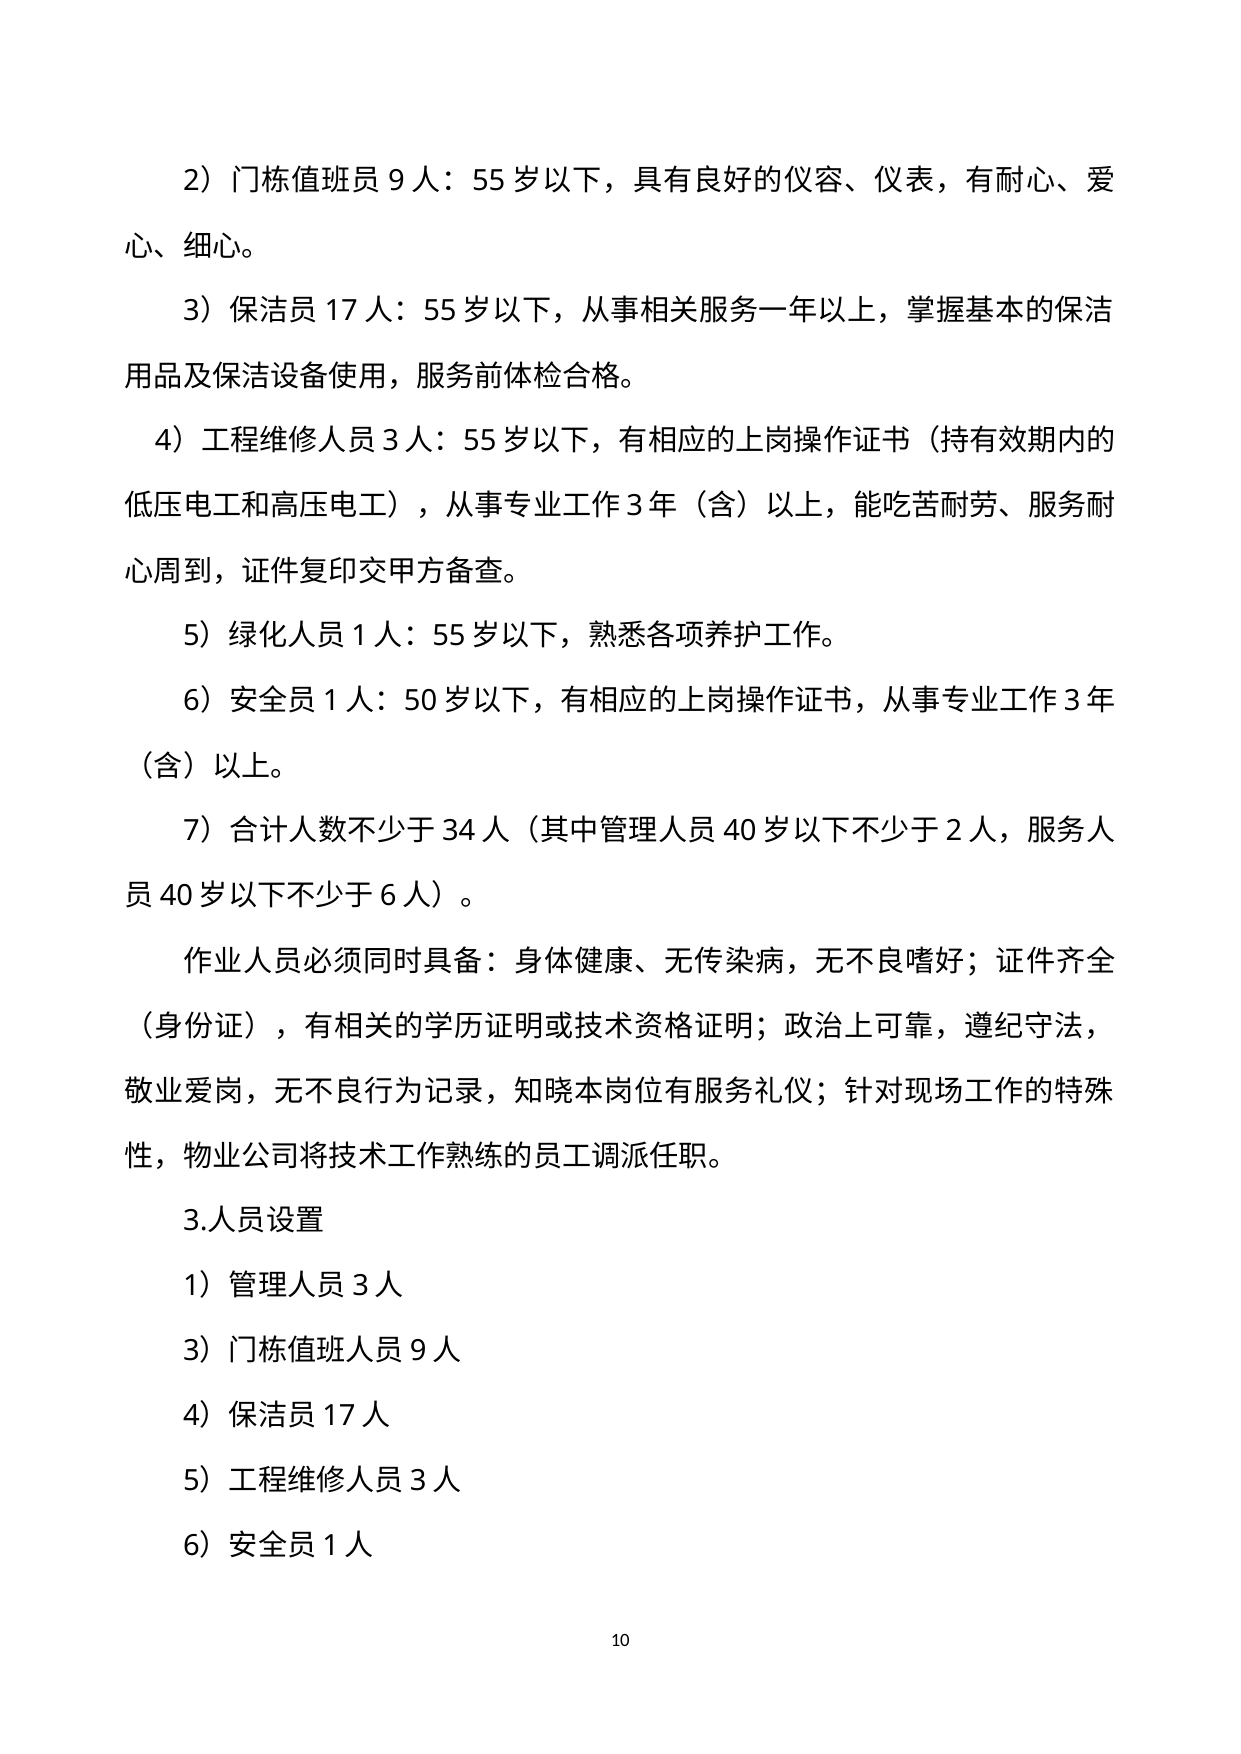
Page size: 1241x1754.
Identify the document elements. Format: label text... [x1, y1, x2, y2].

text 7）合计人数不少于34人（其中管理人员40岁以下不少于2人，服务人员40岁以下不少于6人）。 [124, 796, 1116, 926]
text 1）管理人员 3人 [124, 1251, 1116, 1316]
text 5）绿化人员1人：55岁以下，熟悉各项养护工作。 [124, 601, 1116, 666]
text 5）工程维修人员3人 [124, 1446, 1116, 1511]
text 作业人员必须同时具备：身体健康、无传染病，无不良嗜好；证件齐全（身份证），有相关的学历证明或技术资格证明；政治上可靠，遵纪守法，敬业爱岗，无不良行为记录，知晓本岗位有服务礼仪；针对现场工作的特殊性，物业公司将技术工作熟练的员工调派任职。 [124, 926, 1116, 1186]
text 6）安全员1人：50岁以下，有相应的上岗操作证书，从事专业工作3年（含）以上。 [124, 666, 1116, 796]
text 4）工程维修人员3人：55岁以下，有相应的上岗操作证书（持有效期内的低压电工和高压电工），从事专业工作3年（含）以上，能吃苦耐劳、服务耐心周到，证件复印交甲方备查。 [124, 406, 1116, 601]
text 4）保洁员17人 [124, 1381, 1116, 1446]
text 6）安全员1人 [124, 1511, 1116, 1576]
text 3）保洁员17人：55岁以下，从事相关服务一年以上，掌握基本的保洁用品及保洁设备使用，服务前体检合格。 [124, 276, 1116, 406]
text 3.人员设置 [124, 1186, 1116, 1251]
text 3）门栋值班人员9人 [124, 1316, 1116, 1381]
text 2）门栋值班员9人：55岁以下，具有良好的仪容、仪表，有耐心、爱心、细心。 [124, 146, 1116, 276]
